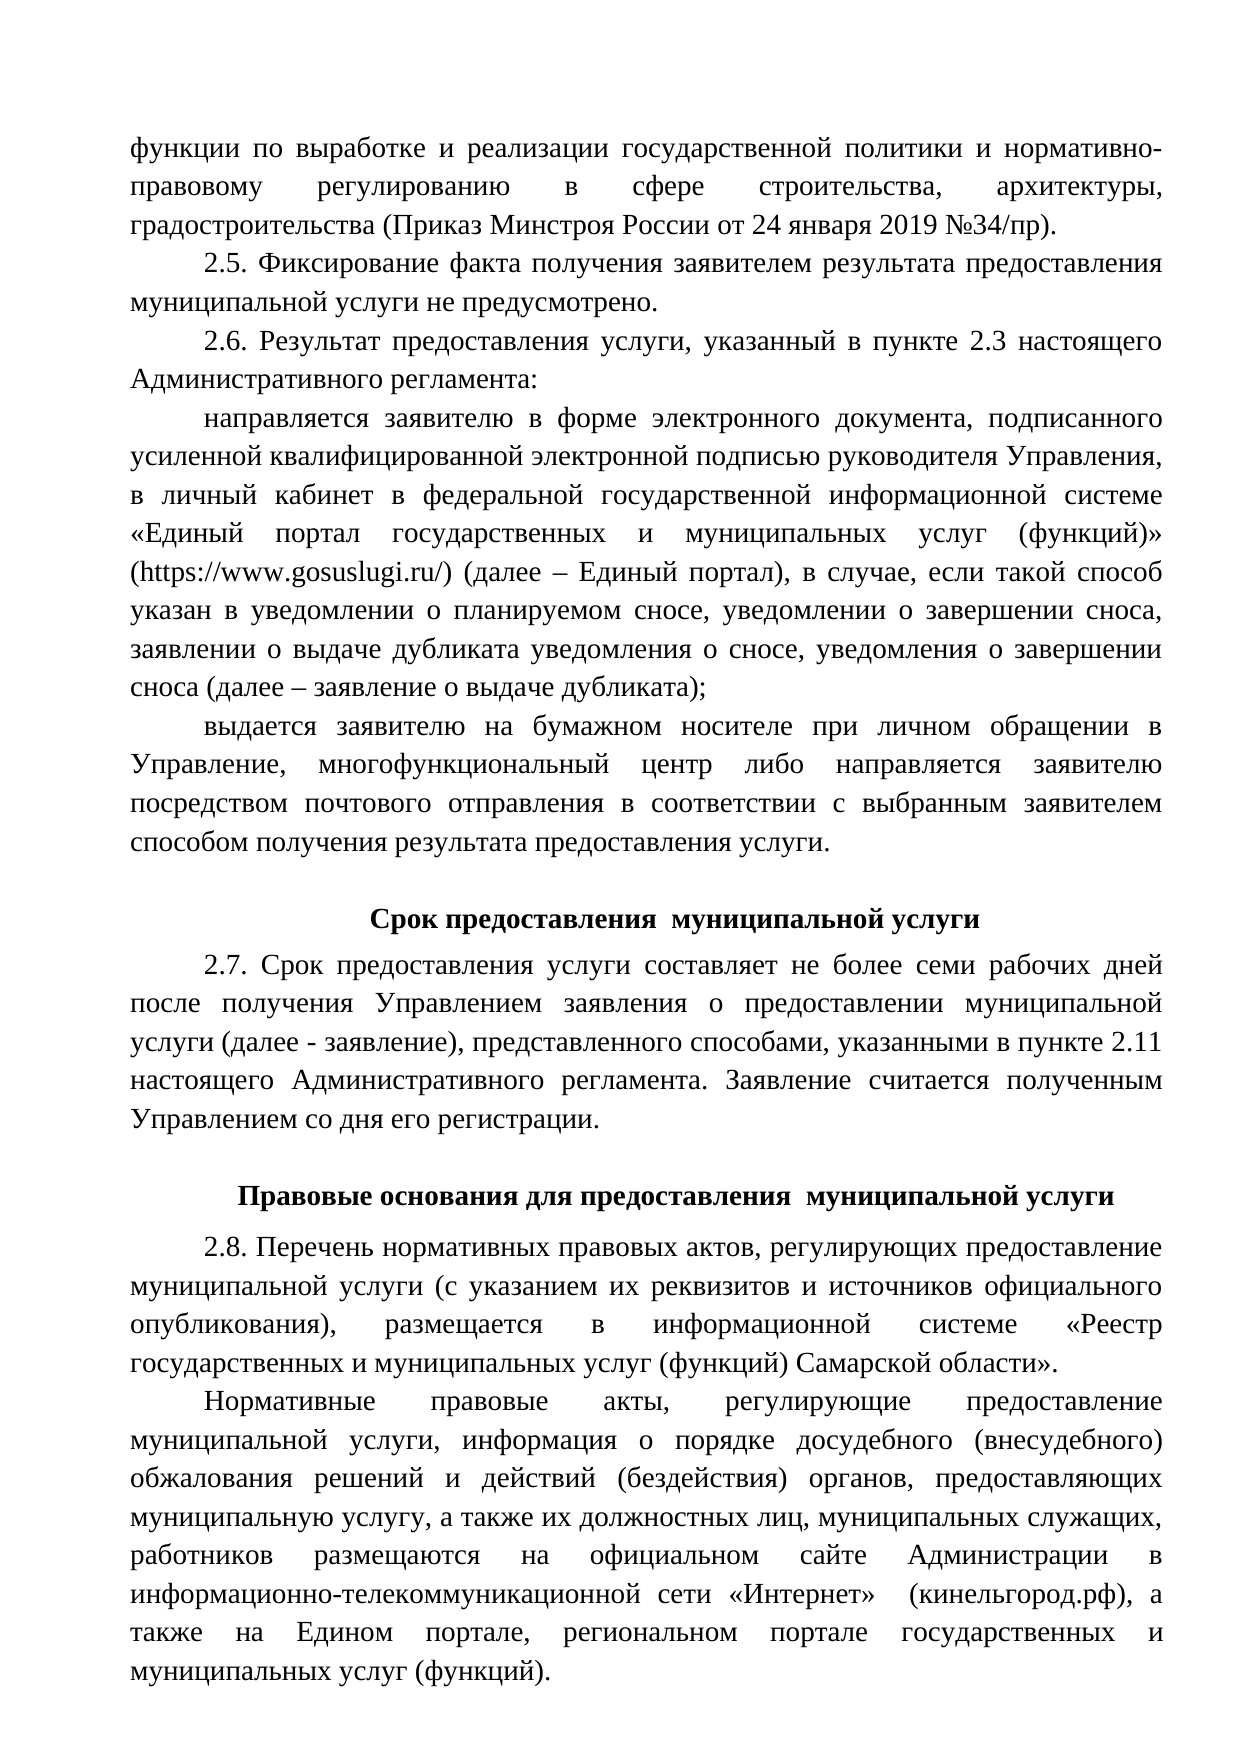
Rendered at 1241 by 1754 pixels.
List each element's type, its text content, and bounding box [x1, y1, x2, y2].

text Правовые основания для предоставления муниципальной услуги [130, 1178, 1163, 1212]
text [130, 130, 1163, 241]
text 2.6. Результат предоставления услуги, указанный в пункте 2.3 настоящего Административного регламента: [130, 323, 1163, 395]
text направляется заявителю в форме электронного документа, подписанного усиленной квалифицированной электронной подписью руководителя Управления, в личный кабинет в федеральной государственной информационной системе «Единый портал государственных и муниципальных услуг (функций)» (https://www.gosuslugi.ru/) (далее – Единый портал), в случае, если такой способ указан в уведомлении о планируемом сносе, уведомлении о завершении сноса, заявлении о выдаче дубликата уведомления о сносе, уведомления о завершении сноса (далее – заявление о выдаче дубликата); [130, 400, 1163, 703]
text 2.7. Срок предоставления услуги составляет не более семи рабочих дней после получения Управлением заявления о предоставлении муниципальной услуги (далее - заявление), представленного способами, указанными в пункте 2.11 настоящего Административного регламента. Заявление считается полученным Управлением со дня его регистрации. [130, 947, 1163, 1134]
text 2.8. Перечень нормативных правовых актов, регулирующих предоставление муниципальной услуги (с указанием их реквизитов и источников официального опубликования), размещается в информационной системе «Реестр государственных и муниципальных услуг (функций) Самарской области». [130, 1229, 1163, 1378]
text Нормативные правовые акты, регулирующие предоставление муниципальной услуги, информация о порядке досудебного (внесудебного) обжалования решений и действий (бездействия) органов, предоставляющих муниципальную услугу, а также их должностных лиц, муниципальных служащих, работников размещаются на официальном сайте Администрации в информационно-телекоммуникационной сети «Интернет» (кинельгород.рф), а также на Едином портале, региональном портале государственных и муниципальных услуг (функций). [130, 1383, 1163, 1687]
text выдается заявителю на бумажном носителе при личном обращении в Управление, многофункциональный центр либо направляется заявителю посредством почтового отправления в соответствии с выбранным заявителем способом получения результата предоставления услуги. [130, 708, 1163, 857]
text 2.5. Фиксирование факта получения заявителем результата предоставления муниципальной услуги не предусмотрено. [130, 246, 1163, 318]
text Срок предоставления муниципальной услуги [130, 901, 1163, 934]
